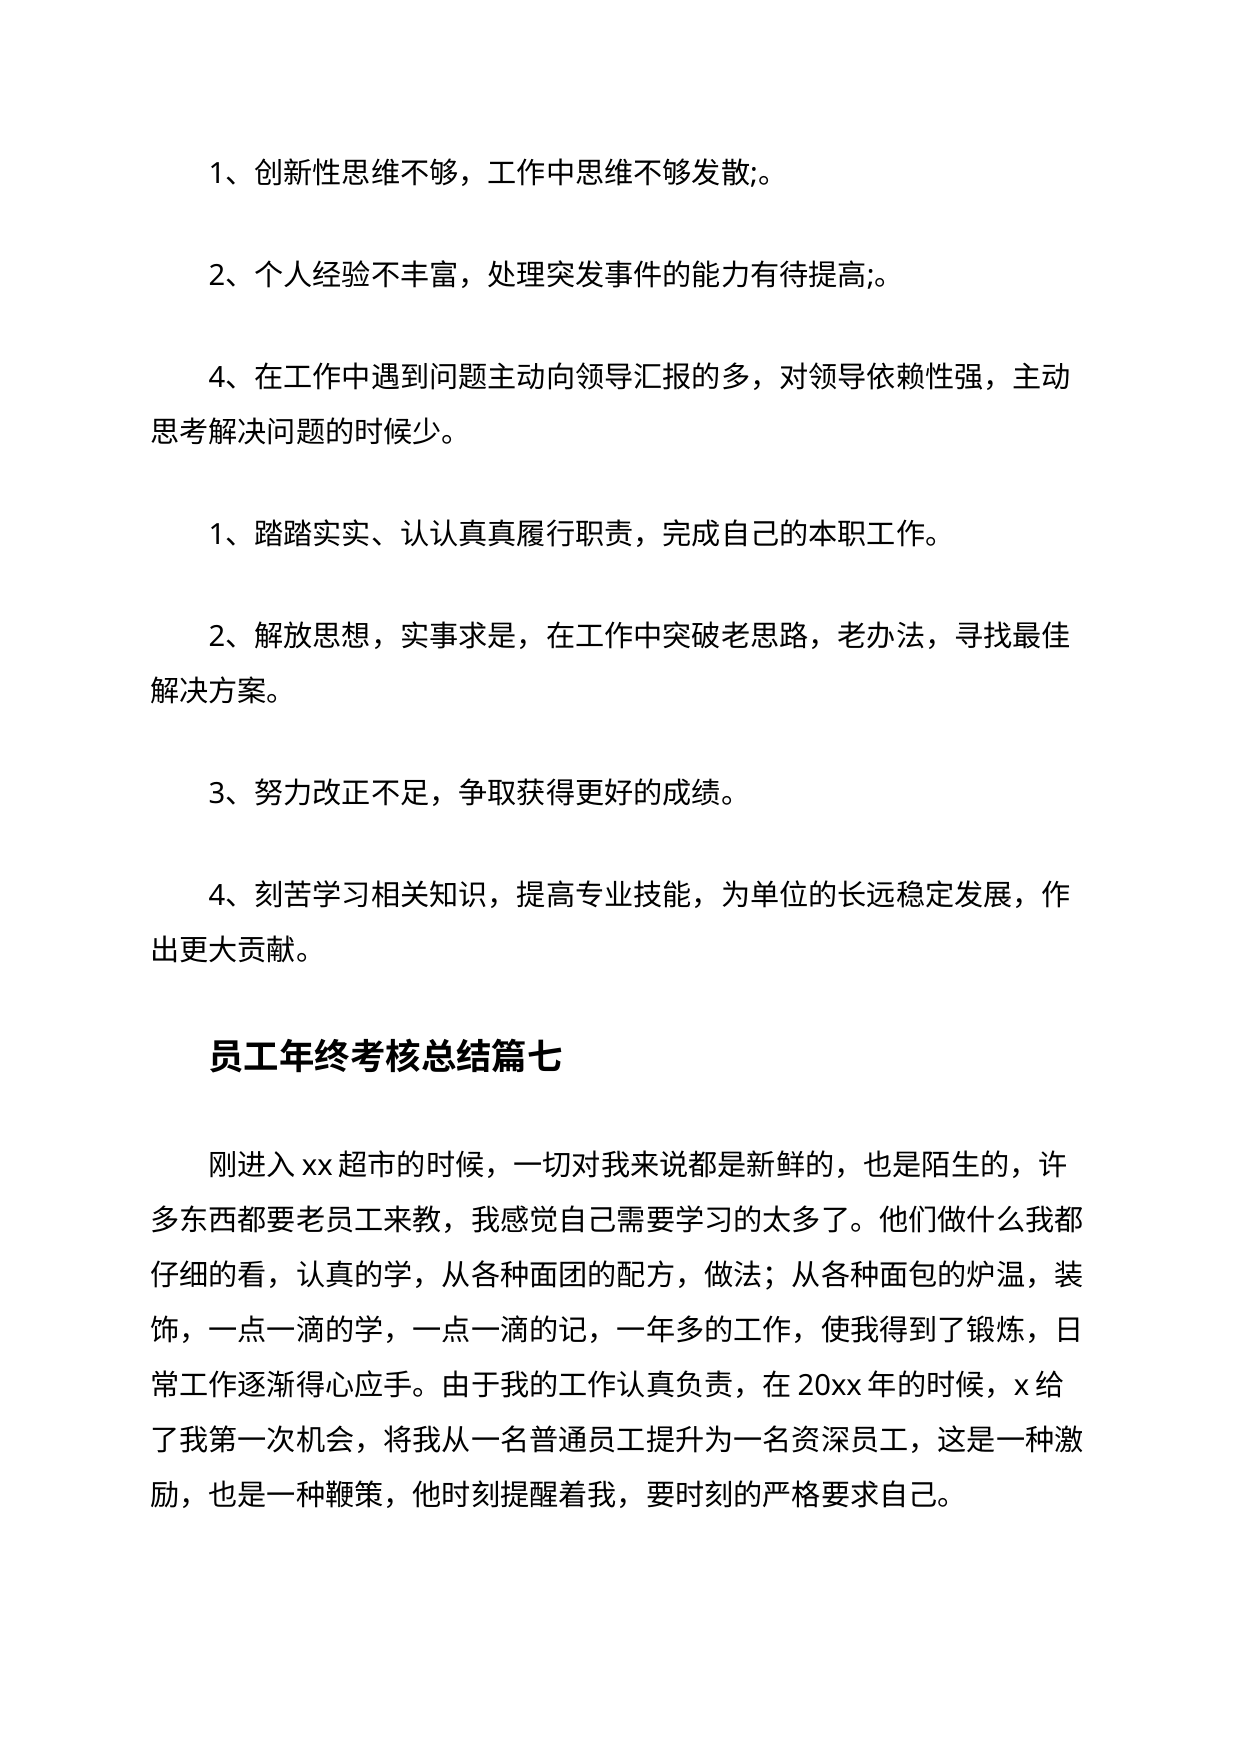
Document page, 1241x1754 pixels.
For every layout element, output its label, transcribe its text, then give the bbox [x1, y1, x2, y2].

text 4、刻苦学习相关知识，提高专业技能，为单位的长远稳定发展，作出更大贡献。 [150, 871, 1090, 969]
text 员工年终考核总结篇七 [150, 1028, 1090, 1079]
text 4、在工作中遇到问题主动向领导汇报的多，对领导依赖性强，主动思考解决问题的时候少。 [150, 354, 1090, 451]
text 3、努力改正不足，争取获得更好的成绩。 [150, 769, 1090, 812]
text 1、踏踏实实、认认真真履行职责，完成自己的本职工作。 [150, 511, 1090, 553]
text 2、个人经验不丰富，处理突发事件的能力有待提高;。 [150, 252, 1090, 294]
text 刚进入xx超市的时候，一切对我来说都是新鲜的，也是陌生的，许多东西都要老员工来教，我感觉自己需要学习的太多了。他们做什么我都仔细的看，认真的学，从各种面团的配方，做法；从各种面包的炉温，装饰，一点一滴的学，一点一滴的记，一年多的工作，使我得到了锻炼，日常工作逐渐得心应手。由于我的工作认真负责，在20xx年的时候，x给了我第一次机会，将我从一名普通员工提升为一名资深员工，这是一种激励，也是一种鞭策，他时刻提醒着我，要时刻的严格要求自己。 [150, 1142, 1090, 1513]
text 2、解放思想，实事求是，在工作中突破老思路，老办法，寻找最佳解决方案。 [150, 613, 1090, 710]
text 1、创新性思维不够，工作中思维不够发散;。 [150, 150, 1090, 192]
